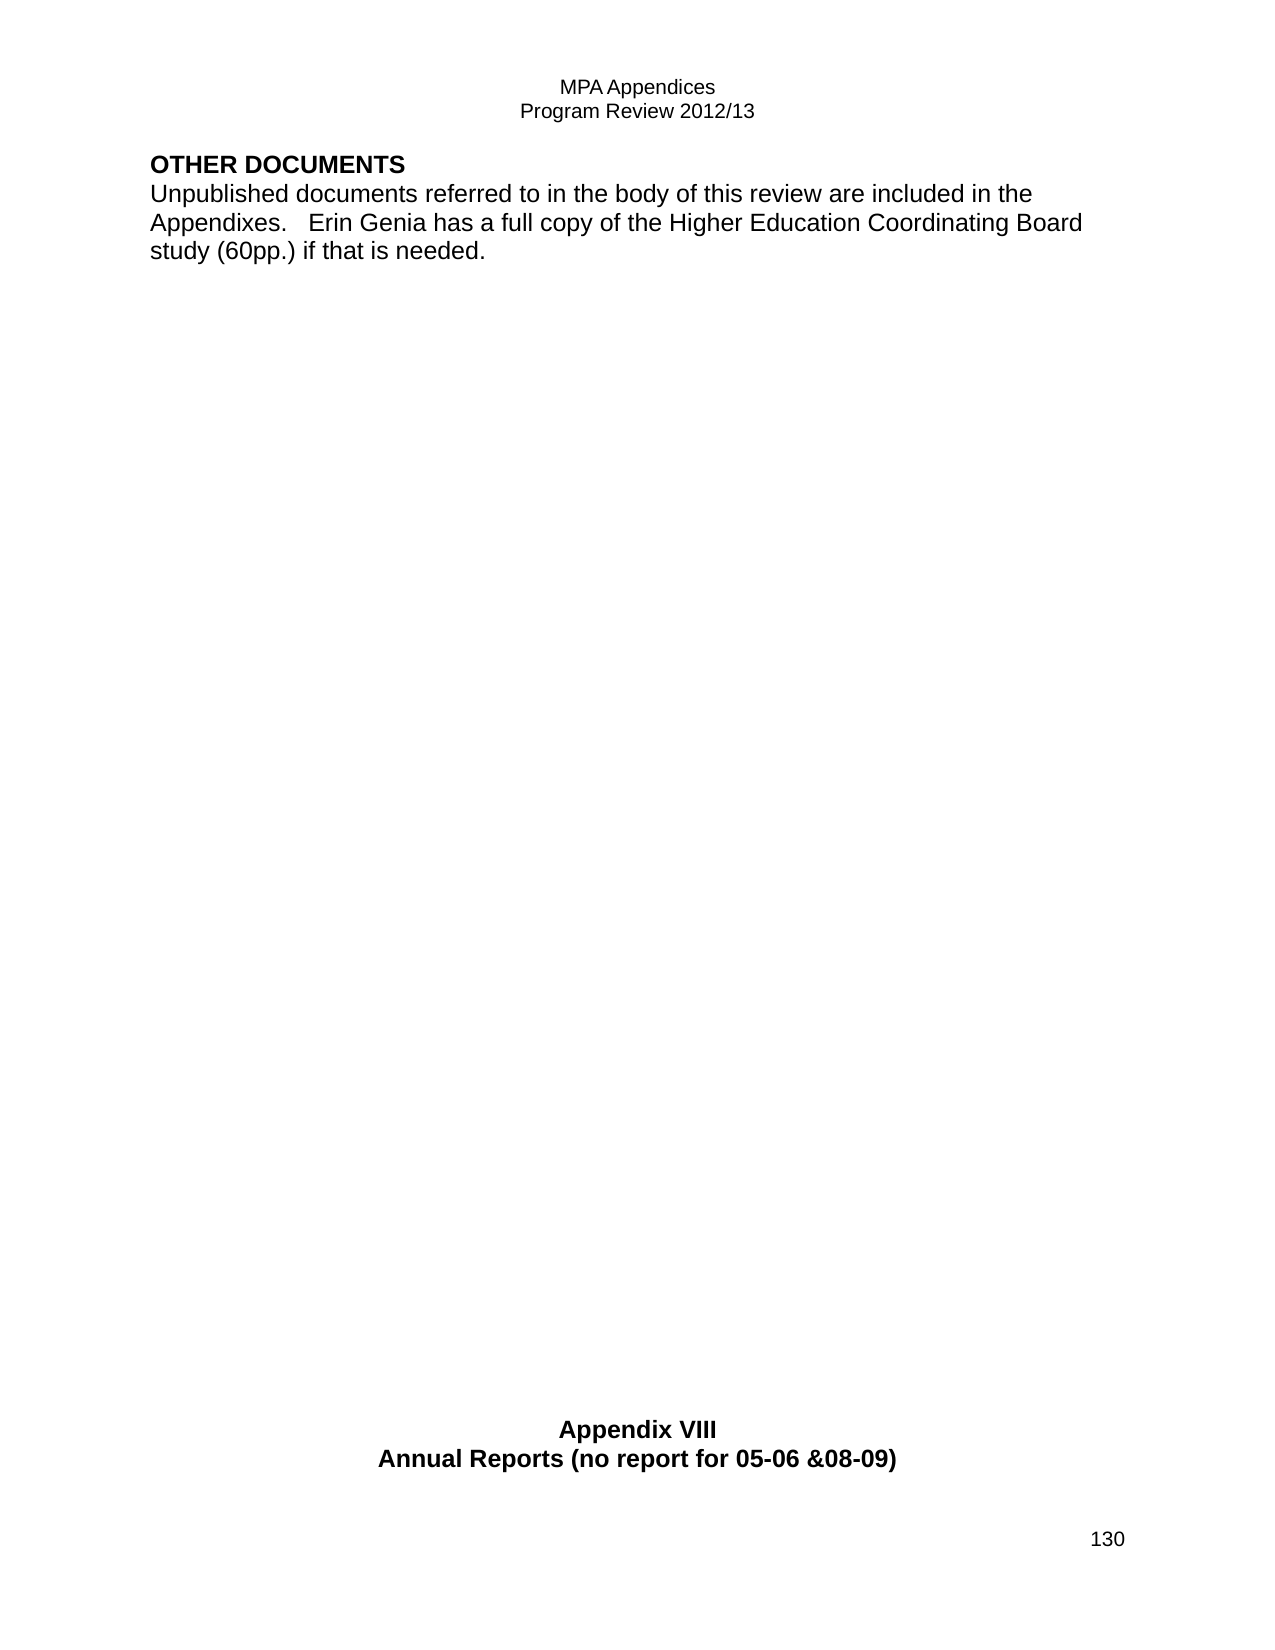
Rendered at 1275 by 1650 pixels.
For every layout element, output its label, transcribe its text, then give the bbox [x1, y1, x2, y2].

text Unpublished documents referred to in the body of this review are included in the Appendixes. Erin Genia has a full copy of the Higher Education Coordinating Board study (60pp.) if that is needed. [150, 179, 1125, 265]
text Appendix VIII [150, 1415, 1125, 1444]
text OTHER DOCUMENTS [150, 150, 1125, 179]
text Annual Reports (no report for 05-06 &08-09) [150, 1444, 1125, 1472]
